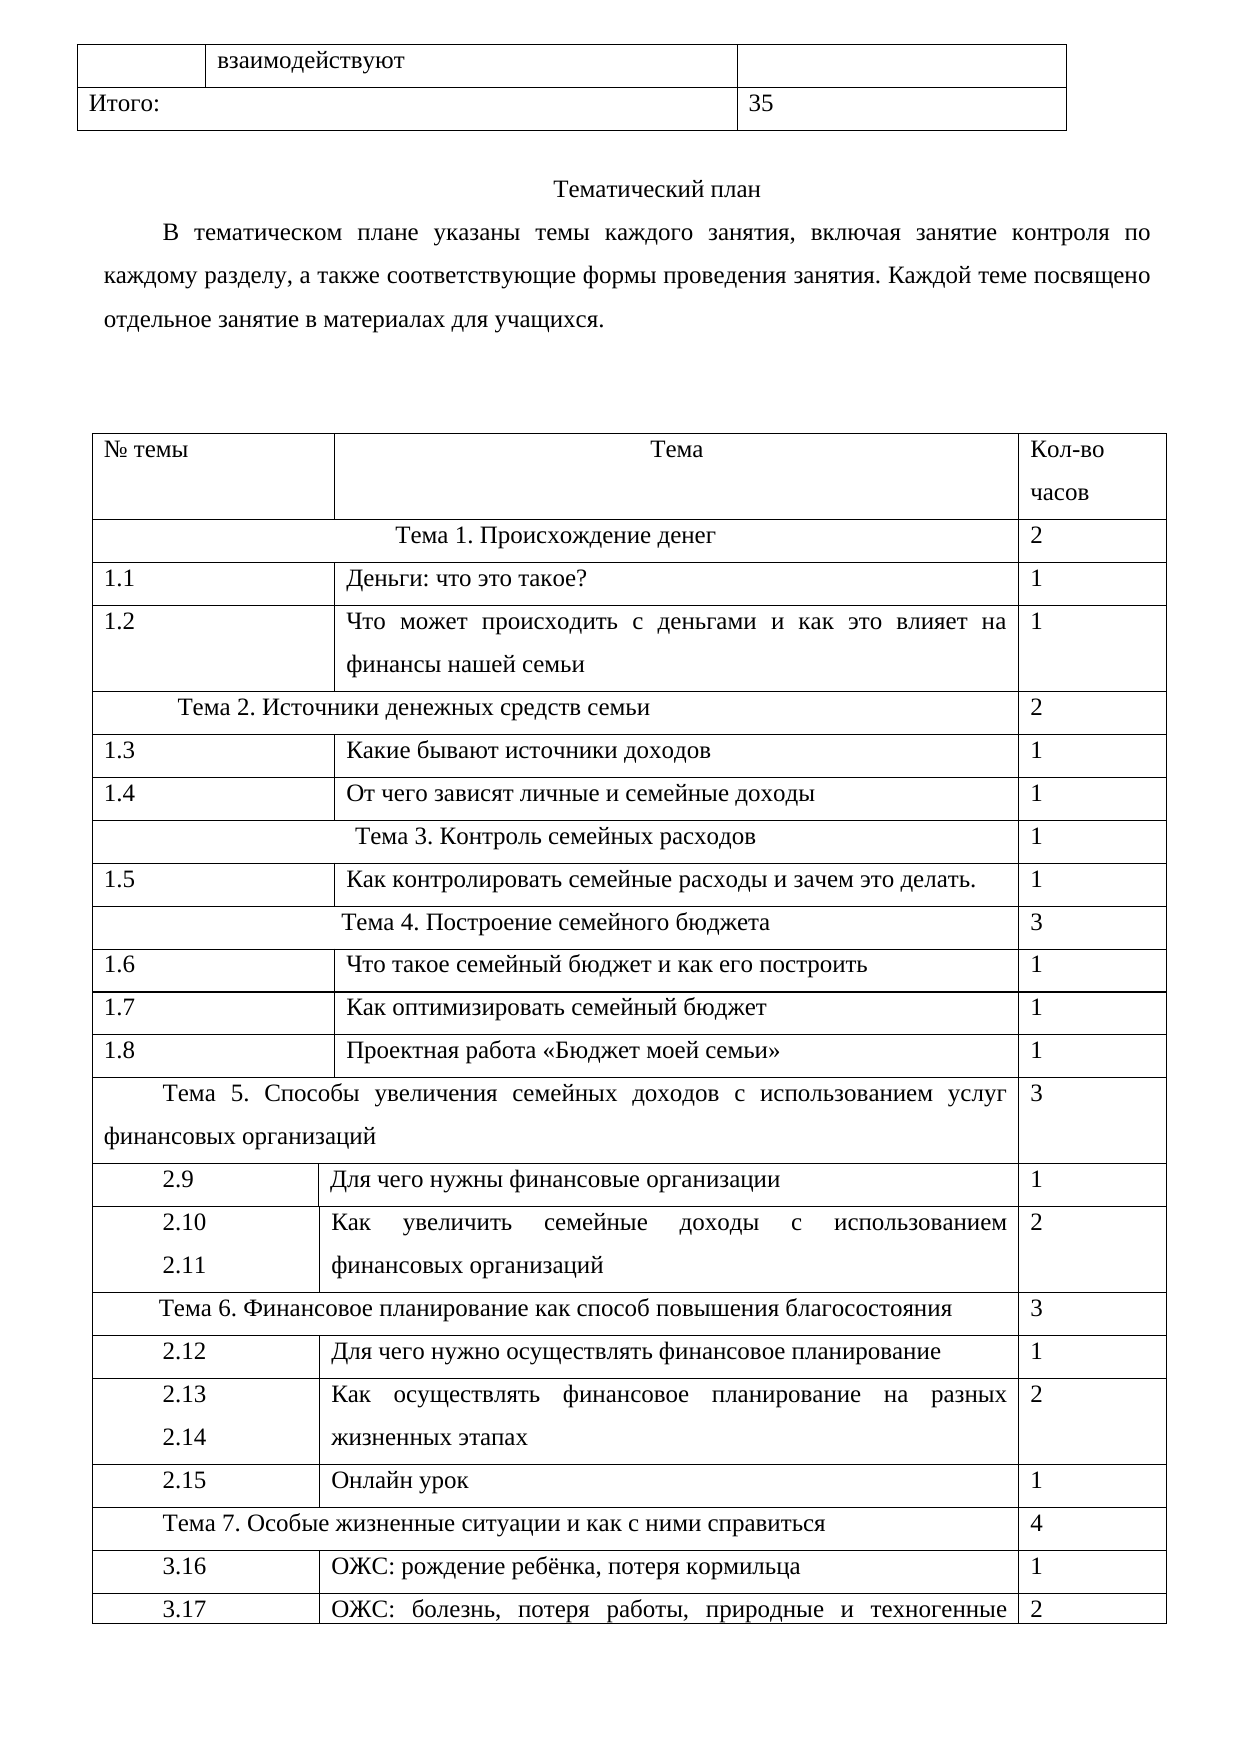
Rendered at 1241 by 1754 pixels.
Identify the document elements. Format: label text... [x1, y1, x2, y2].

table_cell ОЖС: рождение ребёнка, потеря кормильца [320, 1551, 1018, 1593]
table_cell Как контролировать семейные расходы и зачем это делать. [335, 864, 1018, 906]
table_cell 1.6 [93, 950, 334, 991]
table_cell 1 [1019, 864, 1166, 906]
table_cell Как увеличить семейные доходы с использованием финансовых организаций [320, 1207, 1018, 1292]
table_cell Тема 4. Построение семейного бюджета [93, 907, 1018, 948]
table_cell 2.13 2.14 [93, 1379, 319, 1464]
table_cell 1 [1019, 563, 1166, 605]
table_header № темы [93, 434, 334, 519]
table_cell 1.7 [93, 993, 334, 1034]
table_cell 1 [1019, 993, 1166, 1034]
table_cell 1 [1019, 1164, 1166, 1206]
table_cell 2.9 [93, 1164, 318, 1206]
table_cell 2 [1019, 1379, 1166, 1464]
table_cell Проектная работа «Бюджет моей семьи» [335, 1035, 1018, 1077]
table_cell 1 [1019, 606, 1166, 691]
table_header Кол-во часов [1019, 434, 1166, 519]
table_cell 1.3 [93, 735, 334, 777]
table_cell 1 [1019, 1551, 1166, 1593]
table_cell Тема 1. Происхождение денег [93, 520, 1018, 562]
table_cell От чего зависят личные и семейные доходы [335, 778, 1018, 820]
table_cell 5 [78, 45, 205, 87]
table_cell Тема 7. Особые жизненные ситуации и как с ними справиться [93, 1508, 1018, 1550]
table_cell Тема 3. Контроль семейных расходов [93, 821, 1018, 863]
table_cell 3 [1019, 1293, 1166, 1335]
table_cell Тема 5. Способы увеличения семейных доходов с использованием услуг финансовых организаций [93, 1078, 1018, 1163]
table_cell 2.15 [93, 1465, 319, 1507]
table_cell 5 [738, 45, 1066, 87]
table_cell Для чего нужны финансовые организации [319, 1164, 1018, 1206]
table_cell 1 [1019, 1465, 1166, 1507]
table_cell Онлайн урок [320, 1465, 1018, 1507]
table_cell 1.5 [93, 864, 334, 906]
table_cell 1.8 [93, 1035, 334, 1077]
table_cell 1 [1019, 778, 1166, 820]
table_cell 35 [738, 88, 1066, 130]
table_cell Как осуществлять финансовое планирование на разных жизненных этапах [320, 1379, 1018, 1464]
table_cell Для чего нужно осуществлять финансовое планирование [320, 1336, 1018, 1378]
text В тематическом плане указаны темы каждого занятия, включая занятие контроля по каждому разделу, а также соответствующие формы проведения занятия. Каждой теме посвящено отдельное занятие в материалах для учащихся. [103, 217, 1152, 332]
table_cell 1 [1019, 1336, 1166, 1378]
table_cell 2 [1019, 1594, 1166, 1623]
table_cell 1.1 [93, 563, 334, 605]
table_cell 2 [1019, 1207, 1166, 1292]
table_cell 3.16 [93, 1551, 319, 1593]
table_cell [320, 1594, 1018, 1623]
table_cell Какие бывают источники доходов [335, 735, 1018, 777]
table_cell 2.10 2.11 [93, 1207, 319, 1292]
table_cell Что может происходить с деньгами и как это влияет на финансы нашей семьи [335, 606, 1018, 691]
table_cell Тема 6. Финансовое планирование как способ повышения благосостояния [93, 1293, 1018, 1335]
table_cell 2 [1019, 692, 1166, 734]
table_cell Что такое семейный бюджет и как его построить [335, 950, 1018, 991]
table_cell Тема 2. Источники денежных средств семьи [93, 692, 1018, 734]
table_cell 1 [1019, 735, 1166, 777]
table_cell 1 [1019, 821, 1166, 863]
table_cell 3 [1019, 907, 1166, 948]
table_cell 3 [1019, 1078, 1166, 1163]
text Тематический план [103, 174, 1152, 203]
table_cell 1 [1019, 950, 1166, 991]
table_cell 1.2 [93, 606, 334, 691]
table_cell 2.12 [93, 1336, 319, 1378]
table_header Тема [335, 434, 1018, 519]
table_cell 1.4 [93, 778, 334, 820]
table_cell Итого: [78, 88, 737, 130]
table_cell Деньги: что это такое? [335, 563, 1018, 605]
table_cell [206, 45, 737, 87]
table_cell 2 [1019, 520, 1166, 562]
table_cell 4 [1019, 1508, 1166, 1550]
table_cell 1 [1019, 1035, 1166, 1077]
table_cell Как оптимизировать семейный бюджет [335, 993, 1018, 1034]
table_cell 3.17 3.18 [93, 1594, 319, 1623]
